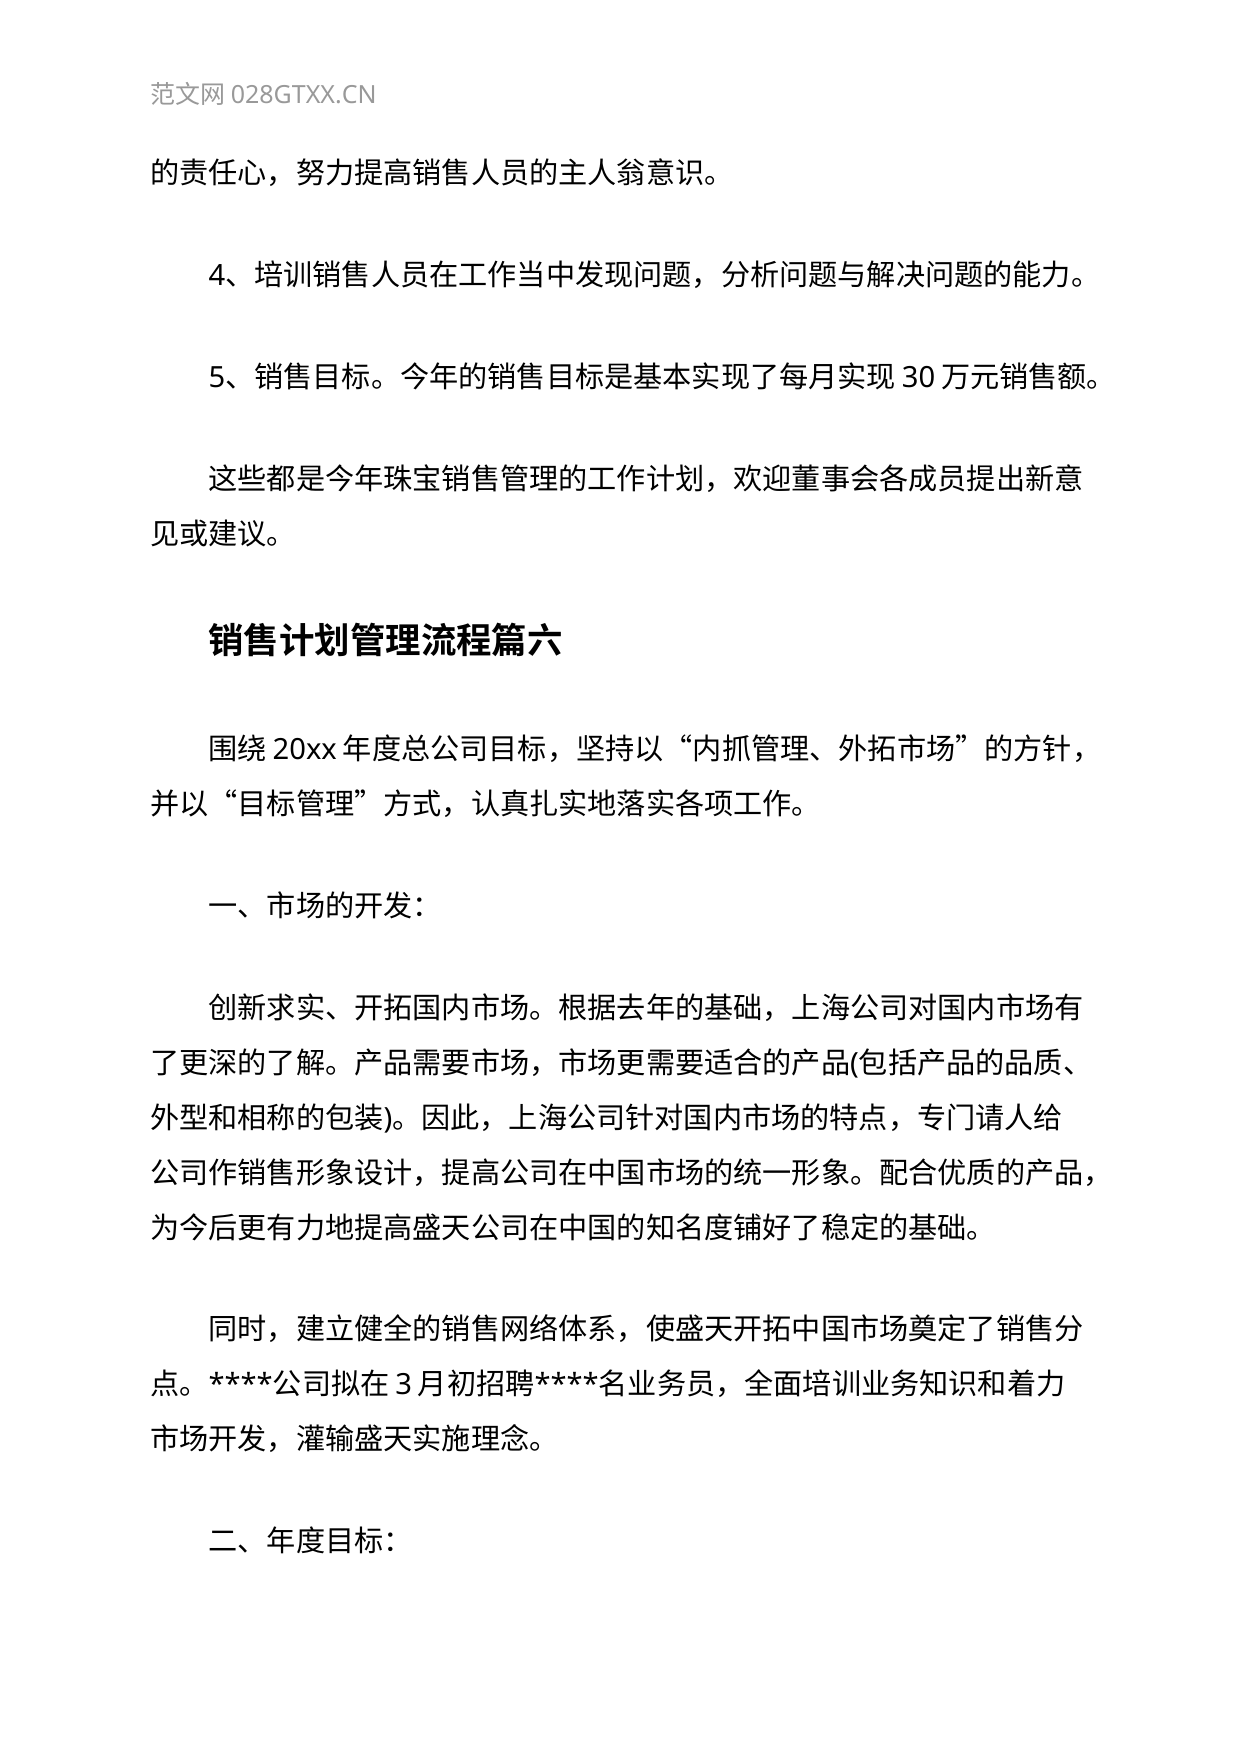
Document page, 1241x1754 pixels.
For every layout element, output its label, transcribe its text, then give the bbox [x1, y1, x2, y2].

text 二、年度目标： [150, 1518, 1090, 1560]
text 围绕20xx年度总公司目标，坚持以“内抓管理、外拓市场”的方针，并以“目标管理”方式，认真扎实地落实各项工作。 [150, 726, 1090, 823]
text 4、培训销售人员在工作当中发现问题，分析问题与解决问题的能力。 [150, 252, 1090, 294]
text 5、销售目标。今年的销售目标是基本实现了每月实现30万元销售额。 [150, 354, 1090, 396]
text 创新求实、开拓国内市场。根据去年的基础，上海公司对国内市场有了更深的了解。产品需要市场，市场更需要适合的产品(包括产品的品质、外型和相称的包装)。因此，上海公司针对国内市场的特点，专门请人给公司作销售形象设计，提高公司在中国市场的统一形象。配合优质的产品，为今后更有力地提高盛天公司在中国的知名度铺好了稳定的基础。 [150, 984, 1090, 1246]
text 这些都是今年珠宝销售管理的工作计划，欢迎董事会各成员提出新意见或建议。 [150, 456, 1090, 553]
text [150, 150, 1090, 192]
text 一、市场的开发： [150, 883, 1090, 925]
text 销售计划管理流程篇六 [150, 612, 1090, 664]
text 同时，建立健全的销售网络体系，使盛天开拓中国市场奠定了销售分点。****公司拟在3月初招聘****名业务员，全面培训业务知识和着力市场开发，灌输盛天实施理念。 [150, 1306, 1090, 1458]
